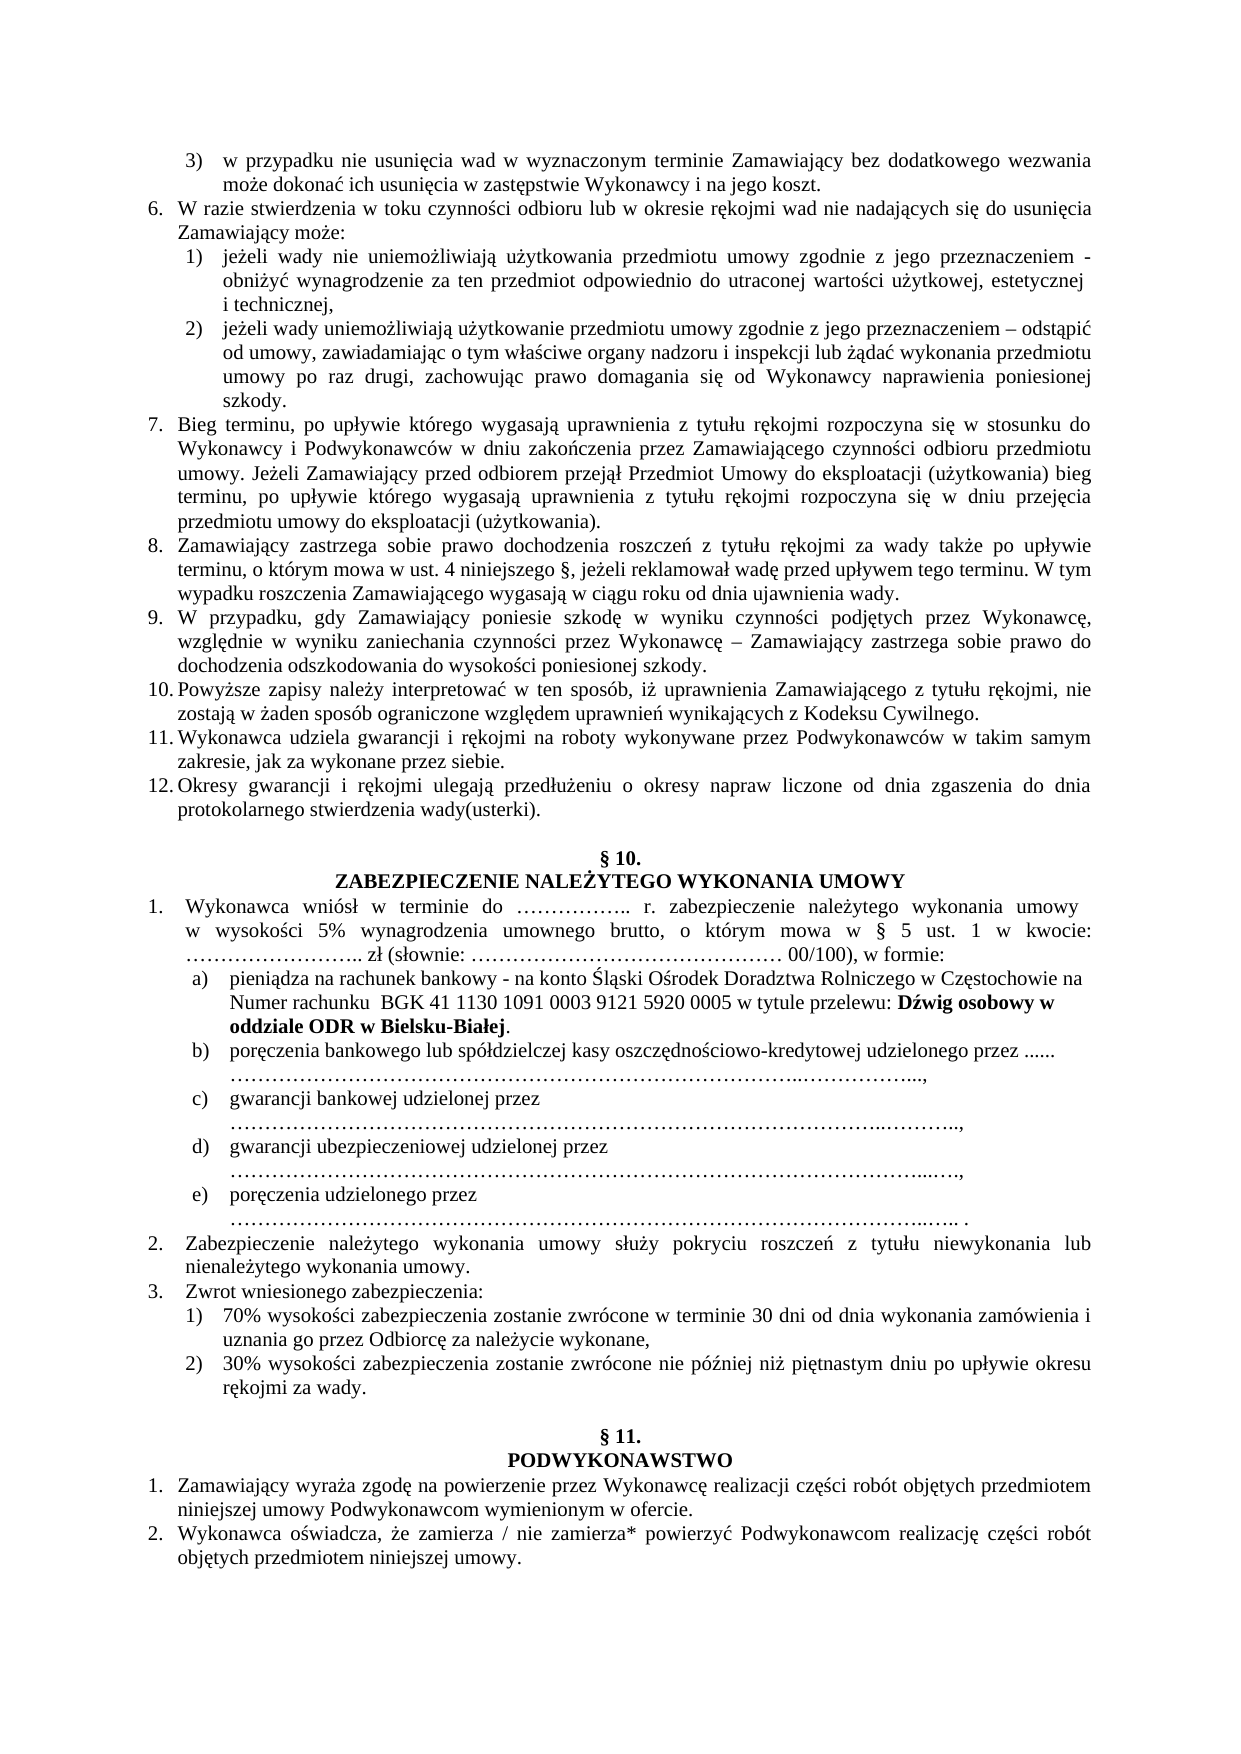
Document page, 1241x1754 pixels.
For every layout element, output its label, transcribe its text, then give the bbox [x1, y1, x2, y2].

list Zabezpieczenie należytego wykonania umowy służy pokryciu roszczeń z tytułu niewykonania lub nienależytego wykonania umowy. [148, 1230, 1093, 1278]
list jeżeli wady uniemożliwiają użytkowanie przedmiotu umowy zgodnie z jego przeznaczeniem – odstąpić od umowy, zawiadamiając o tym właściwe organy nadzoru i inspekcji lub żądać wykonania przedmiotu umowy po raz drugi, zachowując prawo domagania się od Wykonawcy naprawienia poniesionej szkody. [185, 316, 1093, 412]
list Bieg terminu, po upływie którego wygasają uprawnienia z tytułu rękojmi rozpoczyna się w stosunku do Wykonawcy i Podwykonawców w dniu zakończenia przez Zamawiającego czynności odbioru przedmiotu umowy. Jeżeli Zamawiający przed odbiorem przejął Przedmiot Umowy do eksploatacji (użytkowania) bieg terminu, po upływie którego wygasają uprawnienia z tytułu rękojmi rozpoczyna się w dniu przejęcia przedmiotu umowy do eksploatacji (użytkowania). [148, 412, 1093, 533]
list pieniądza na rachunek bankowy - na konto Śląski Ośrodek Doradztwa Rolniczego w Częstochowie na Numer rachunku BGK 41 1130 1091 0003 9121 5920 0005 w tytule przelewu: Dźwig osobowy w oddziale ODR w Bielsku-Białej. [192, 966, 1093, 1038]
list Wykonawca udziela gwarancji i rękojmi na roboty wykonywane przez Podwykonawców w takim samym zakresie, jak za wykonane przez siebie. [148, 725, 1093, 773]
text § 10. [148, 845, 1093, 869]
list poręczenia bankowego lub spółdzielczej kasy oszczędnościowo-kredytowej udzielonego przez ......………………………………………………………………………..……………..., [192, 1038, 1093, 1086]
list jeżeli wady nie uniemożliwiają użytkowania przedmiotu umowy zgodnie z jego przeznaczeniem - obniżyć wynagrodzenie za ten przedmiot odpowiednio do utraconej wartości użytkowej, estetycznej i technicznej, [185, 244, 1093, 316]
list 70% wysokości zabezpieczenia zostanie zwrócone w terminie 30 dni od dnia wykonania zamówienia i uznania go przez Odbiorcę za należycie wykonane, [185, 1303, 1093, 1351]
list Zamawiający wyraża zgodę na powierzenie przez Wykonawcę realizacji części robót objętych przedmiotem niniejszej umowy Podwykonawcom wymienionym w ofercie. [148, 1472, 1093, 1521]
list Zwrot wniesionego zabezpieczenia: [148, 1278, 1093, 1303]
text ZABEZPIECZENIE NALEŻYTEGO WYKONANIA UMOWY [148, 869, 1093, 893]
list poręczenia udzielonego przez ………………………………………………………………………………………..….. . [192, 1182, 1093, 1230]
list w przypadku nie usunięcia wad w wyznaczonym terminie Zamawiający bez dodatkowego wezwania może dokonać ich usunięcia w zastępstwie Wykonawcy i na jego koszt. [185, 148, 1093, 196]
list Wykonawca oświadcza, że zamierza / nie zamierza* powierzyć Podwykonawcom realizację części robót objętych przedmiotem niniejszej umowy. [148, 1521, 1093, 1569]
text PODWYKONAWSTWO [148, 1448, 1093, 1472]
list gwarancji ubezpieczeniowej udzielonej przez ………………………………………………………………………………………...…., [192, 1134, 1093, 1182]
list Powyższe zapisy należy interpretować w ten sposób, iż uprawnienia Zamawiającego z tytułu rękojmi, nie zostają w żaden sposób ograniczone względem uprawnień wynikających z Kodeksu Cywilnego. [148, 677, 1093, 725]
list Zamawiający zastrzega sobie prawo dochodzenia roszczeń z tytułu rękojmi za wady także po upływie terminu, o którym mowa w ust. 4 niniejszego §, jeżeli reklamował wadę przed upływem tego terminu. W tym wypadku roszczenia Zamawiającego wygasają w ciągu roku od dnia ujawnienia wady. [148, 533, 1093, 605]
list W razie stwierdzenia w toku czynności odbioru lub w okresie rękojmi wad nie nadających się do usunięcia Zamawiający może: [148, 196, 1093, 244]
list Okresy gwarancji i rękojmi ulegają przedłużeniu o okresy napraw liczone od dnia zgaszenia do dnia protokolarnego stwierdzenia wady(usterki). [148, 773, 1093, 821]
list 30% wysokości zabezpieczenia zostanie zwrócone nie później niż piętnastym dniu po upływie okresu rękojmi za wady. [185, 1351, 1093, 1399]
list gwarancji bankowej udzielonej przez …………………………………………………………………………………..……….., [192, 1086, 1093, 1134]
text § 11. [148, 1424, 1093, 1448]
list Wykonawca wniósł w terminie do …………….. r. zabezpieczenie należytego wykonania umowy w wysokości 5% wynagrodzenia umownego brutto, o którym mowa w § 5 ust. 1 w kwocie: …………………….. zł (słownie: ……………………………………… 00/100), w formie: [148, 893, 1093, 966]
list W przypadku, gdy Zamawiający poniesie szkodę w wyniku czynności podjętych przez Wykonawcę, względnie w wyniku zaniechania czynności przez Wykonawcę – Zamawiający zastrzega sobie prawo do dochodzenia odszkodowania do wysokości poniesionej szkody. [148, 605, 1093, 677]
